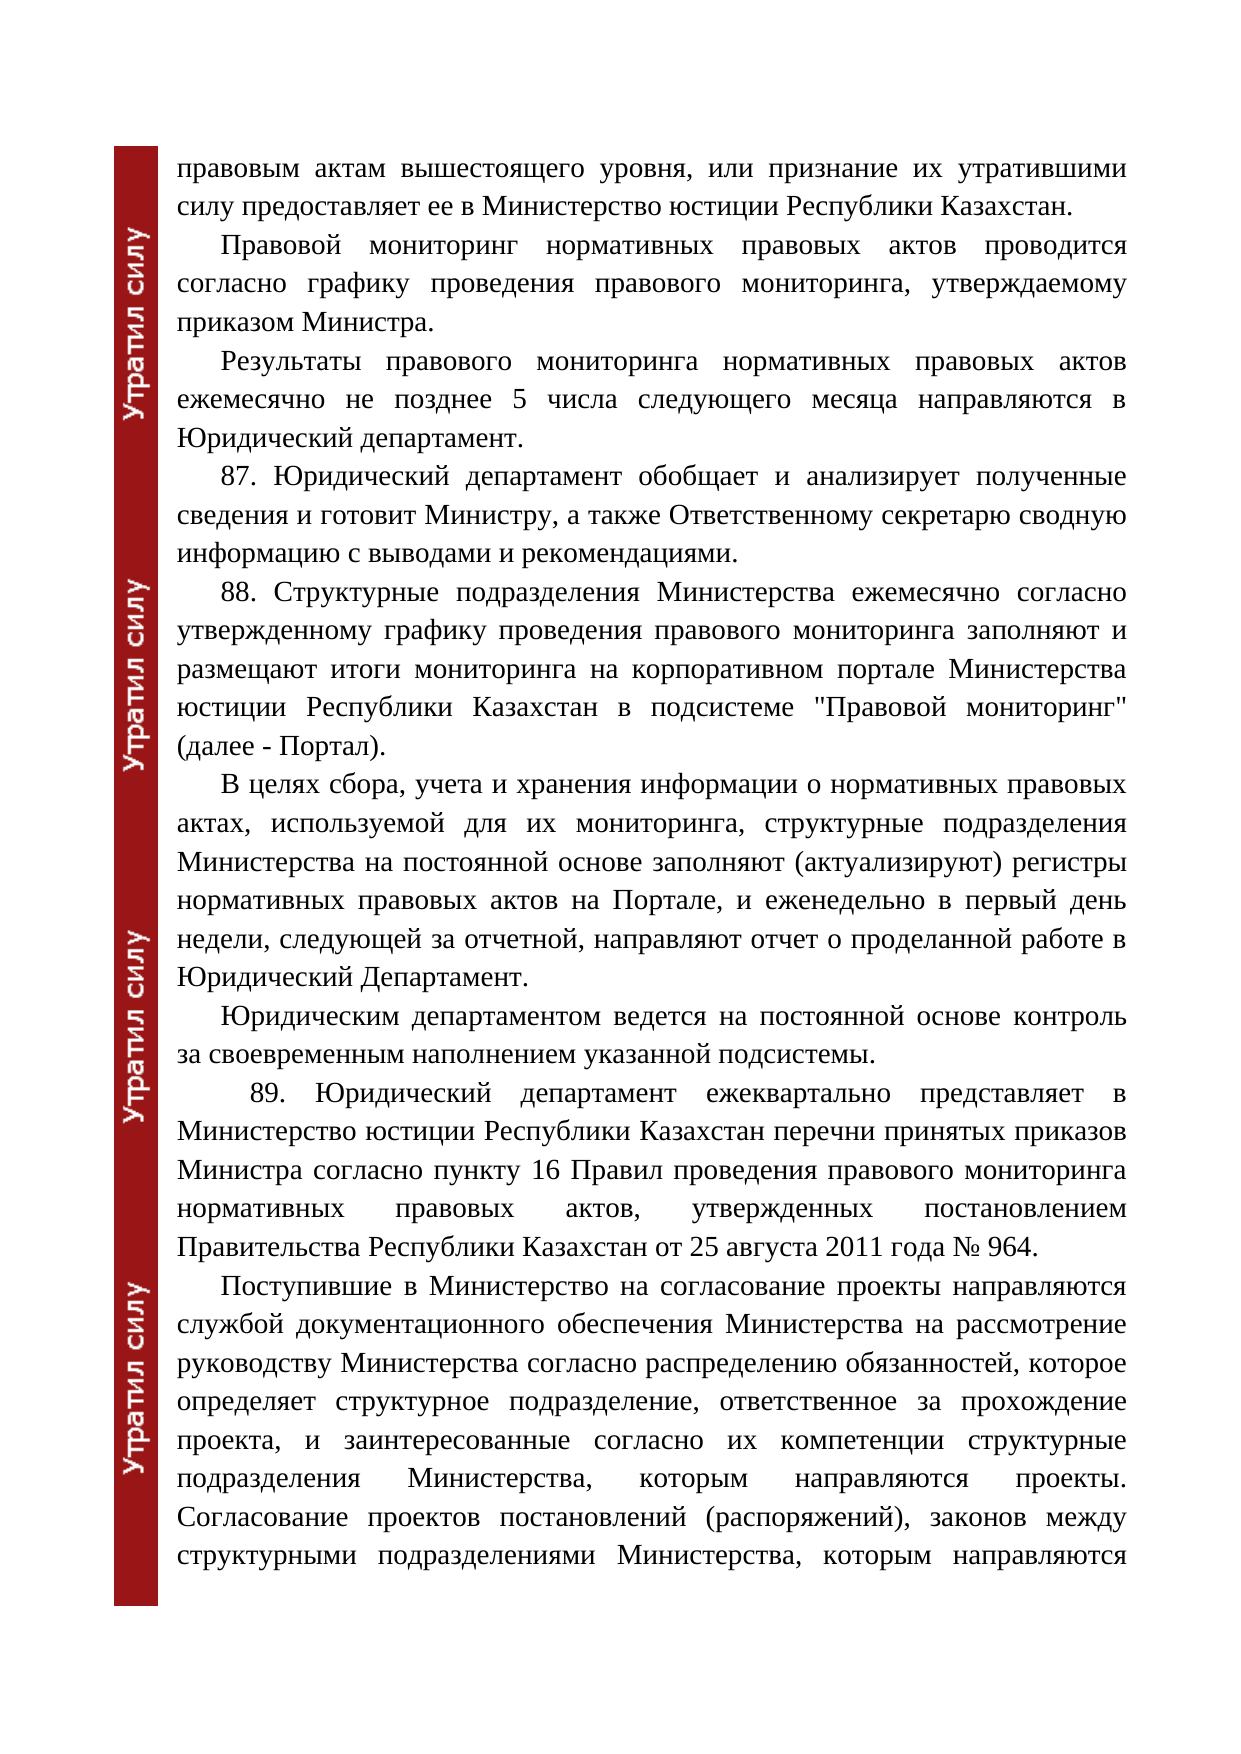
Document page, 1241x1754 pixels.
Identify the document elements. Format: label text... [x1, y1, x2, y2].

picture [114, 762, 158, 767]
picture [114, 338, 158, 343]
picture [114, 146, 158, 150]
text 89. Юридический департамент ежеквартально представляет в Министерство юстиции Республики Казахстан перечни принятых приказов Министра согласно пункту 16 Правил проведения правового мониторинга нормативных правовых актов, утвержденных постановлением Правительства Республики Казахстан от 25 августа 2011 года № 964. [112, 1075, 1128, 1263]
text 87. Юридический департамент обобщает и анализирует полученные сведения и готовит Министру, а также Ответственному секретарю сводную информацию с выводами и рекомендациями. [112, 458, 1128, 569]
picture [114, 993, 158, 998]
text Результаты правового мониторинга нормативных правовых актов ежемесячно не позднее 5 числа следующего месяца направляются в Юридический департамент. [112, 343, 1128, 453]
picture [114, 1571, 158, 1606]
text Правовой мониторинг нормативных правовых актов проводится согласно графику проведения правового мониторинга, утверждаемому приказом Министра. [112, 227, 1128, 338]
picture [114, 453, 158, 458]
picture [114, 222, 158, 227]
picture [114, 569, 158, 574]
text 88. Структурные подразделения Министерства ежемесячно согласно утвержденному графику проведения правового мониторинга заполняют и размещают итоги мониторинга на корпоративном портале Министерства юстиции Республики Казахстан в подсистеме "Правовой мониторинг" (далее - Портал). [112, 574, 1128, 762]
picture [114, 1070, 158, 1075]
text В целях сбора, учета и хранения информации о нормативных правовых актах, используемой для их мониторинга, структурные подразделения Министерства на постоянной основе заполняют (актуализируют) регистры нормативных правовых актов на Портале, и еженедельно в первый день недели, следующей за отчетной, направляют отчет о проделанной работе в Юридический Департамент. [112, 767, 1128, 993]
text Юридическим департаментом ведется на постоянной основе контроль за своевременным наполнением указанной подсистемы. [112, 998, 1128, 1070]
picture [114, 1263, 158, 1268]
